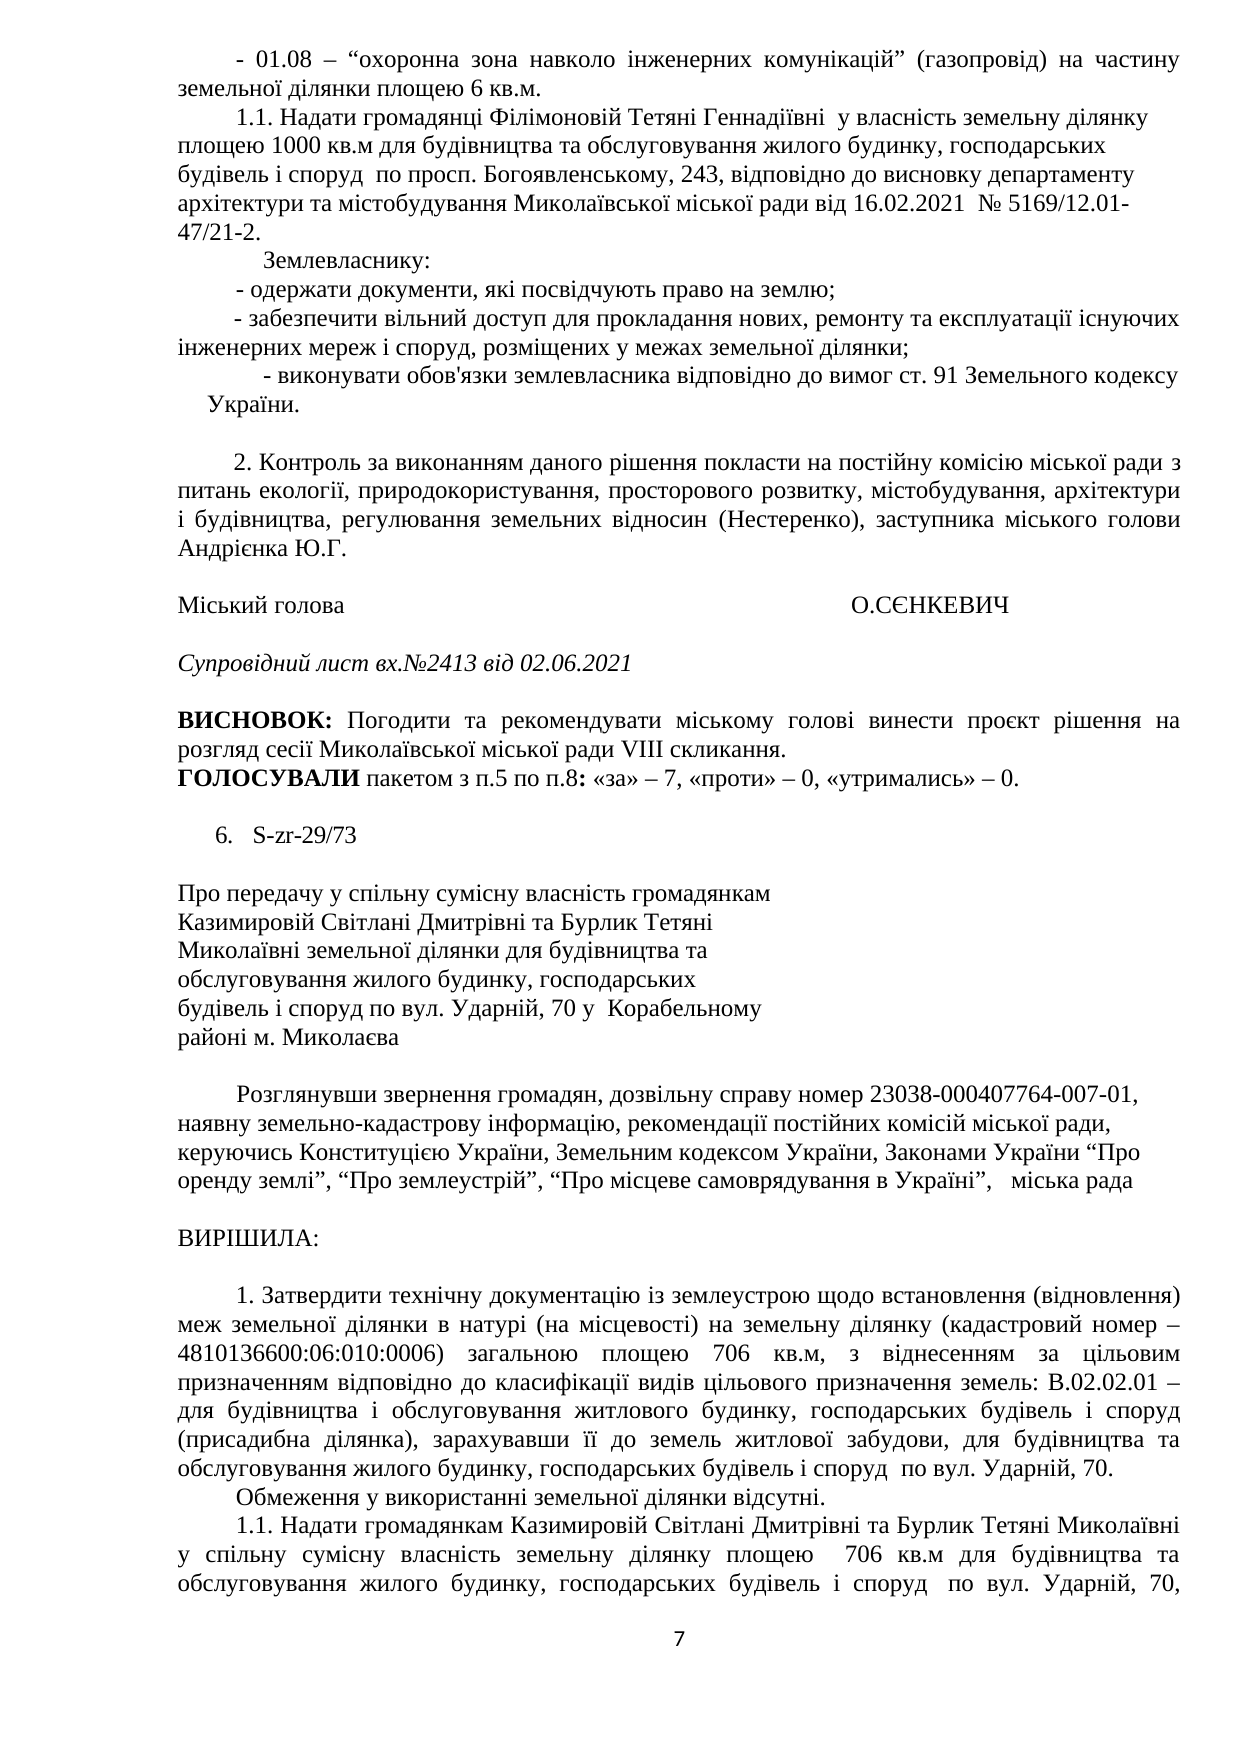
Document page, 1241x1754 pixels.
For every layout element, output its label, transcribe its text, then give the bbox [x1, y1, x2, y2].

text - забезпечити вільний доступ для прокладання нових, ремонту та експлуатації існуючих інженерних мереж і споруд, розміщених у межах земельної ділянки; [177, 303, 1181, 361]
text Супровідний лист вх.№2413 від 02.06.2021 [177, 648, 1181, 677]
list 1. Затвердити технічну документацію із землеустрою щодо встановлення (відновлення) меж земельної ділянки в натурі (на місцевості) на земельну ділянку (кадастровий номер – 4810136600:06:010:0006) загальною площею 706 кв.м, з віднесенням за цільовим призначенням відповідно до класифікації видів цільового призначення земель: В.02.02.01 – для будівництва і обслуговування житлового будинку, господарських будівель і споруд (присадибна ділянка), зарахувавши її до земель житлової забудови, для будівництва та обслуговування жилого будинку, господарських будівель і споруд по вул. Ударній, 70. [177, 1281, 1181, 1482]
text - виконувати обов'язки землевласника відповідно до вимог ст. 91 Земельного кодексу України. [207, 361, 1181, 418]
text Міський голова О.СЄНКЕВИЧ [177, 591, 1181, 619]
list S-zr-29/73 [215, 821, 1181, 849]
text - одержати документи, які посвідчують право на землю; [177, 274, 1181, 303]
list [177, 1511, 1181, 1597]
text 1.1. Надати громадянці Філімоновій Тетяні Геннадіївні у власність земельну ділянку площею 1000 кв.м для будівництва та обслуговування жилого будинку, господарських будівель і споруд по просп. Богоявленському, 243, відповідно до висновку департаменту архітектури та містобудування Миколаївської міської ради від 16.02.2021 № 5169/12.01-47/21-2. [177, 102, 1181, 246]
text ВИСНОВОК: Погодити та рекомендувати міському голові винести проєкт рішення на розгляд сесії Миколаївської міської ради VIII скликання. [177, 706, 1181, 763]
text Землевласнику: [207, 246, 1181, 274]
text Розглянувши звернення громадян, дозвільну справу номер 23038-000407764-007-01, наявну земельно-кадастрову інформацію, рекомендації постійних комісій міської ради, керуючись Конституцією України, Земельним кодексом України, Законами України “Про оренду землі”, “Про землеустрій”, “Про місцеве самоврядування в Україні”, міська рада [177, 1079, 1181, 1194]
text Про передачу у спільну сумісну власність громадянкам Казимировій Світлані Дмитрівні та Бурлик Тетяні Миколаївні земельної ділянки для будівництва та обслуговування жилого будинку, господарських будівель і споруд по вул. Ударній, 70 у Корабельному районі м. Миколаєва [177, 878, 791, 1051]
text 2. Контроль за виконанням даного рішення покласти на постійну комісію міської ради з питань екології, природокористування, просторового розвитку, містобудування, архітектури і будівництва, регулювання земельних відносин (Нестеренко), заступника міського голови Андрієнка Ю.Г. [177, 447, 1181, 562]
text - 01.08 – “охоронна зона навколо інженерних комунікацій” (газопровід) на частину земельної ділянки площею 6 кв.м. [177, 44, 1181, 102]
text ГОЛОСУВАЛИ пакетом з п.5 по п.8: «за» – 7, «проти» – 0, «утримались» – 0. [177, 763, 1181, 792]
text ВИРІШИЛА: [177, 1223, 1181, 1252]
list Обмеження у використанні земельної ділянки відсутні. [177, 1482, 1181, 1511]
